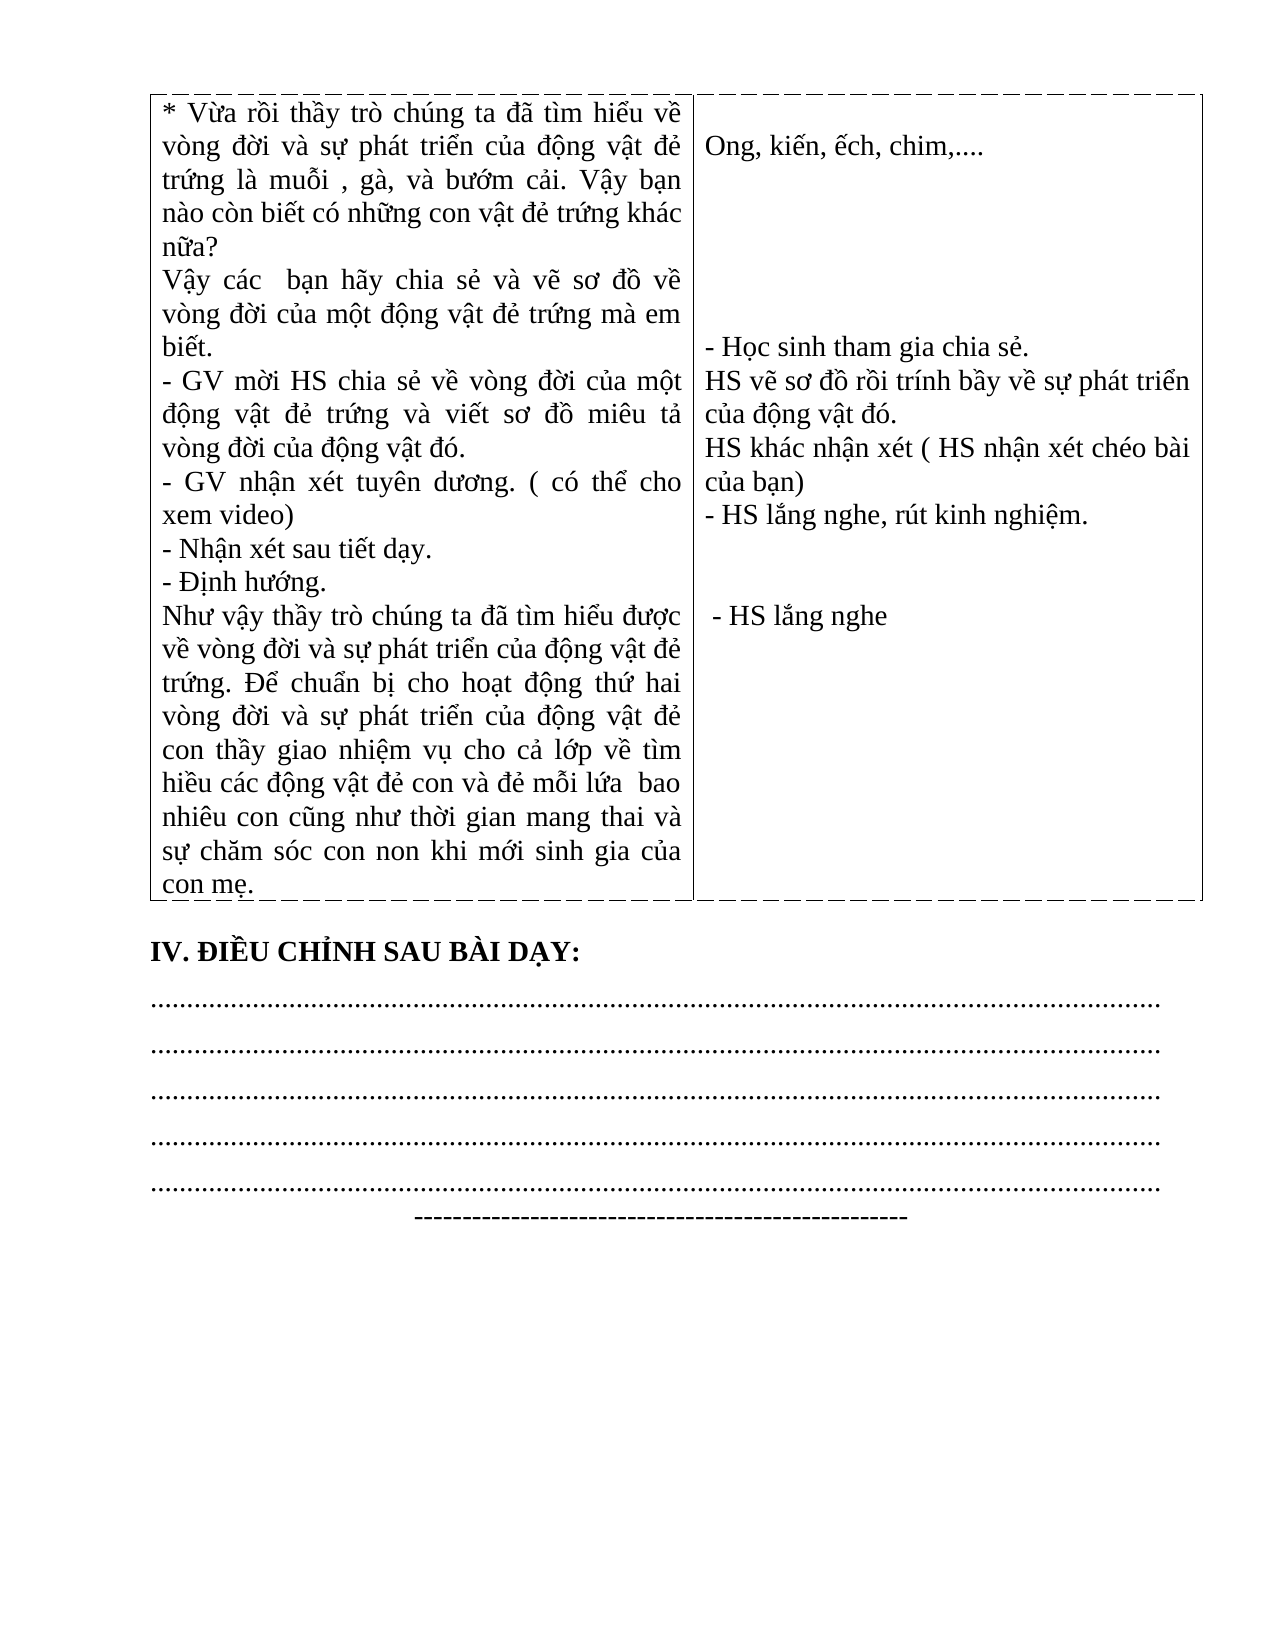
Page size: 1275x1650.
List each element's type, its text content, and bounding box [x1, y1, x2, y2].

table_cell * Vừa rồi thầy trò chúng ta đã tìm hiểu về vòng đời và sự phát triển của động vật đẻ trứng là muỗi , gà, và bướm cải. Vậy bạn nào còn biết có những con vật đẻ trứng khác nữa? Vậy các bạn hãy chia sẻ và vẽ sơ đồ về vòng đời của một động vật đẻ trứng mà em biết. - GV mời HS chia sẻ về vòng đời của một động vật đẻ trứng và viết sơ đồ miêu tả vòng đời của động vật đó. - GV nhận xét tuyên dương. ( có thể cho xem video) - Nhận xét sau tiết dạy. - Định hướng. Như vậy thầy trò chúng ta đã tìm hiểu được về vòng đời và sự phát triển của động vật đẻ trứng. Để chuẩn bị cho hoạt động thứ hai vòng đời và sự phát triển của động vật đẻ con thầy giao nhiệm vụ cho cả lớp về tìm hiều các động vật đẻ con và đẻ mỗi lứa bao nhiêu con cũng như thời gian mang thai và sự chăm sóc con non khi mới sinh gia của con mẹ. [151, 94, 693, 900]
text IV. ĐIỀU CHỈNH SAU BÀI DẠY: [150, 934, 1172, 968]
text --------------------------------------------------- [150, 1198, 1172, 1232]
table_cell Ong, kiến, ếch, chim,.... - Học sinh tham gia chia sẻ. HS vẽ sơ đồ rồi trính bầy về sự phát triển của động vật đó. HS khác nhận xét ( HS nhận xét chéo bài của bạn) - HS lắng nghe, rút kinh nghiệm. - HS lắng nghe [694, 94, 1202, 900]
